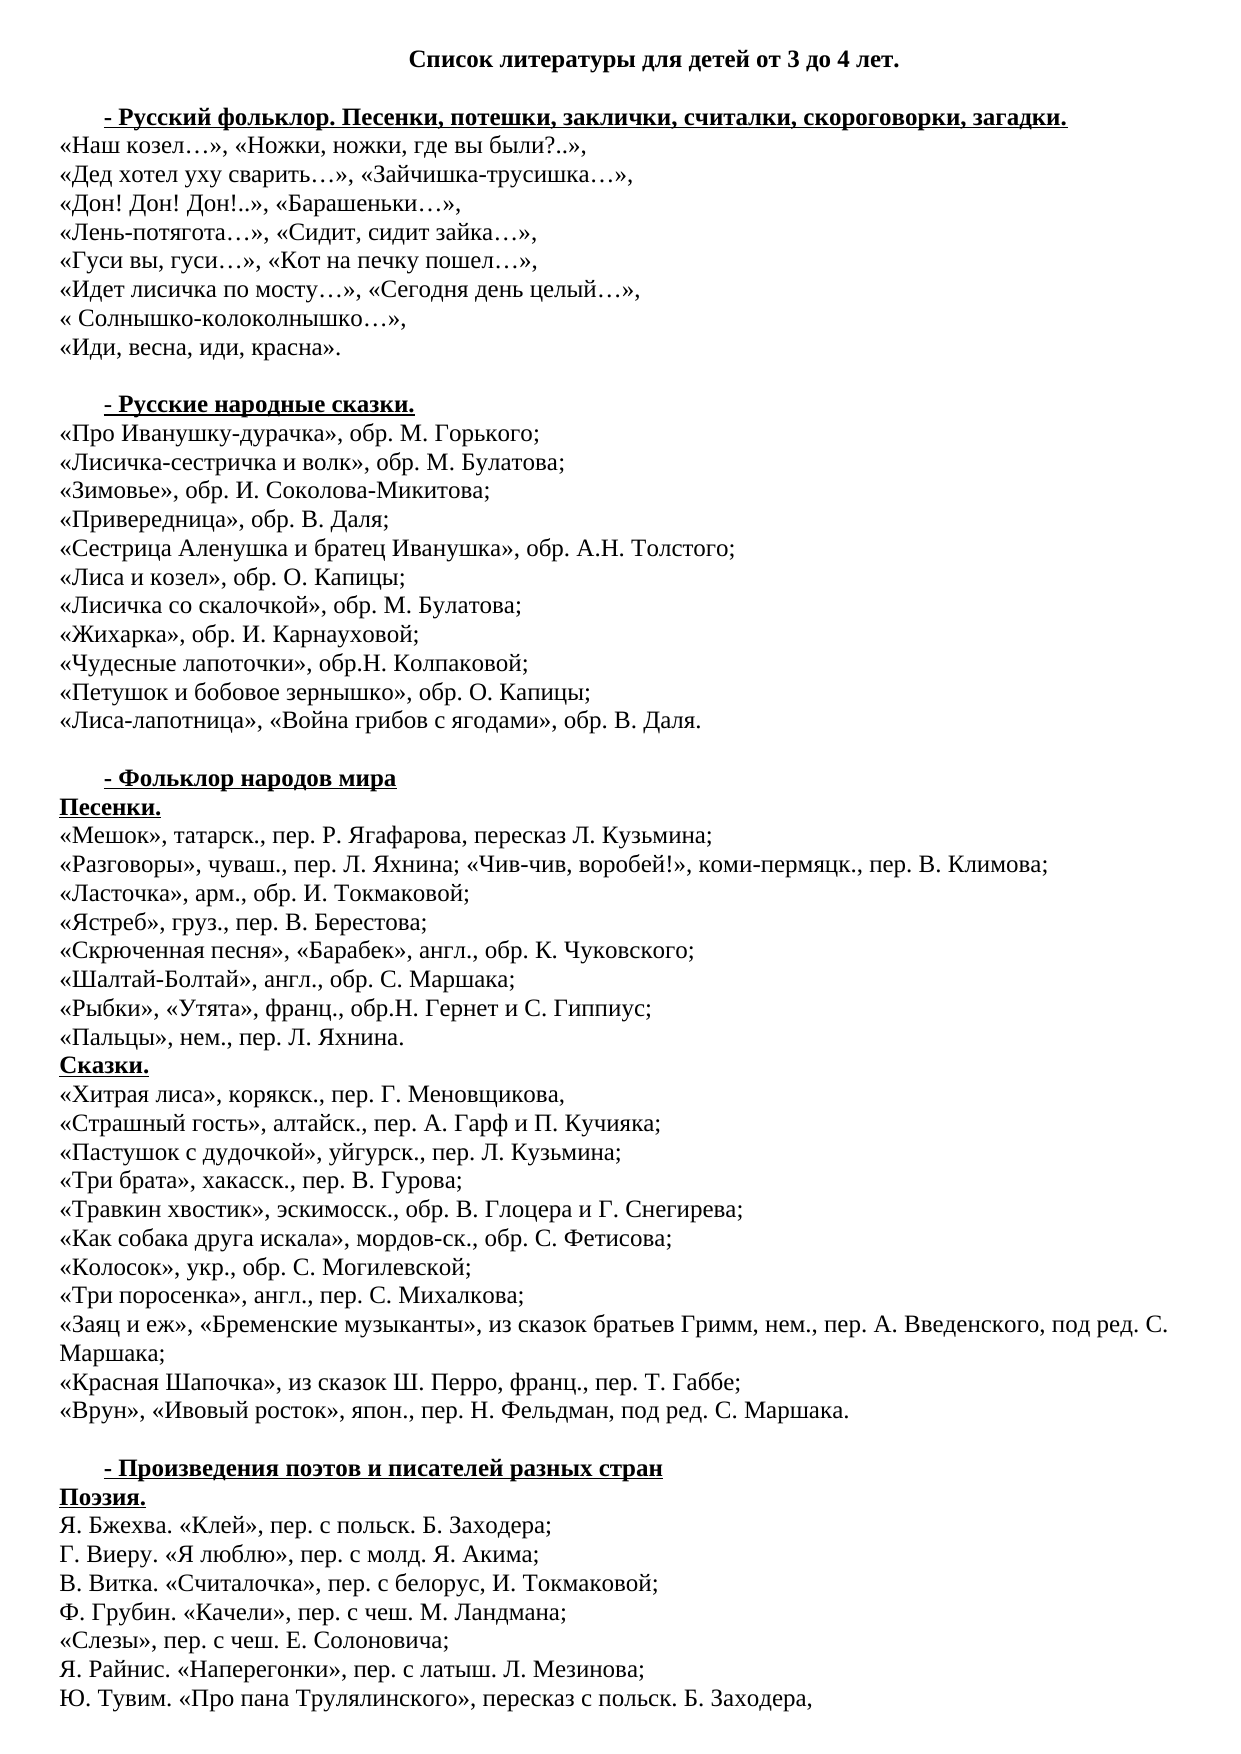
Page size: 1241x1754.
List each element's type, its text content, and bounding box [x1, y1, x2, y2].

text Список литературы для детей от 3 до 4 лет. [59, 44, 1211, 102]
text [59, 1453, 1211, 1712]
text - Русский фольклор. Песенки, потешки, заклички, считалки, скороговорки, загадки. «Наш козел…», «Ножки, ножки, где вы были?..», «Дед хотел уху сварить…», «Зайчишка-трусишка…», «Дон! Дон! Дон!..», «Барашеньки…», «Лень-потягота…», «Сидит, сидит зайка…», «Гуси вы, гуси…», «Кот на печку пошел…», «Идет лисичка по мосту…», «Сегодня день целый…», « Солнышко-колоколнышко…», «Иди, весна, иди, красна». [59, 102, 1211, 389]
text - Русские народные сказки. «Про Иванушку-дурачка», обр. М. Горького; «Лисичка-сестричка и волк», обр. М. Булатова; «Зимовье», обр. И. Соколова-Микитова; «Привередница», обр. В. Даля; «Сестрица Аленушка и братец Иванушка», обр. A.Н. Толстого; «Лиса и козел», обр. О. Капицы; «Лисичка со скалочкой», обр. М. Булатова; «Жихарка», обр. И. Карнауховой; «Чудесные лапоточки», обр.Н. Колпаковой; «Петушок и бобовое зернышко», обр. О. Капицы; «Лиса-лапотница», «Война грибов с ягодами», обр. В. Даля. [59, 389, 1211, 763]
text - Фольклор народов мира Песенки. «Мешок», татарск., пер. Р. Ягафарова, пересказ Л. Кузьмина; «Разговоры», чуваш., пер. Л. Яхнина; «Чив-чив, воробей!», коми-пермяцк., пер. В. Климова; «Ласточка», арм., обр. И. Токмаковой; «Ястреб», груз., пер. B. Берестова; «Скрюченная песня», «Барабек», англ., обр. К. Чуковского; «Шалтай-Болтай», англ., обр. С. Маршака; «Рыбки», «Утята», франц., обр.Н. Гернет и С. Гиппиус; «Пальцы», нем., пер. Л. Яхнина. Сказки. «Хитрая лиса», корякск., пер. Г. Меновщикова, «Страшный гость», алтайск., пер. А. Гарф и П. Кучияка; «Пастушок с дудочкой», уйгурск., пер. Л. Кузьмина; «Три брата», хакасск., пер. В. Гурова; «Травкин хвостик», эскимосск., обр. В. Глоцера и Г. Снегирева; «Как собака друга искала», мордов-ск., обр. С. Фетисова; «Колосок», укр., обр. С. Могилевской; «Три поросенка», англ., пер. С. Михалкова; «Заяц и еж», «Бременские музыканты», из сказок братьев Гримм, нем., пер. А. Введенского, под ред. С. Маршака; «Красная Шапочка», из сказок Ш. Перро, франц., пер. Т. Габбе; «Врун», «Ивовый росток», япон., пер. Н. Фельдман, под ред. С. Маршака. [59, 763, 1211, 1453]
